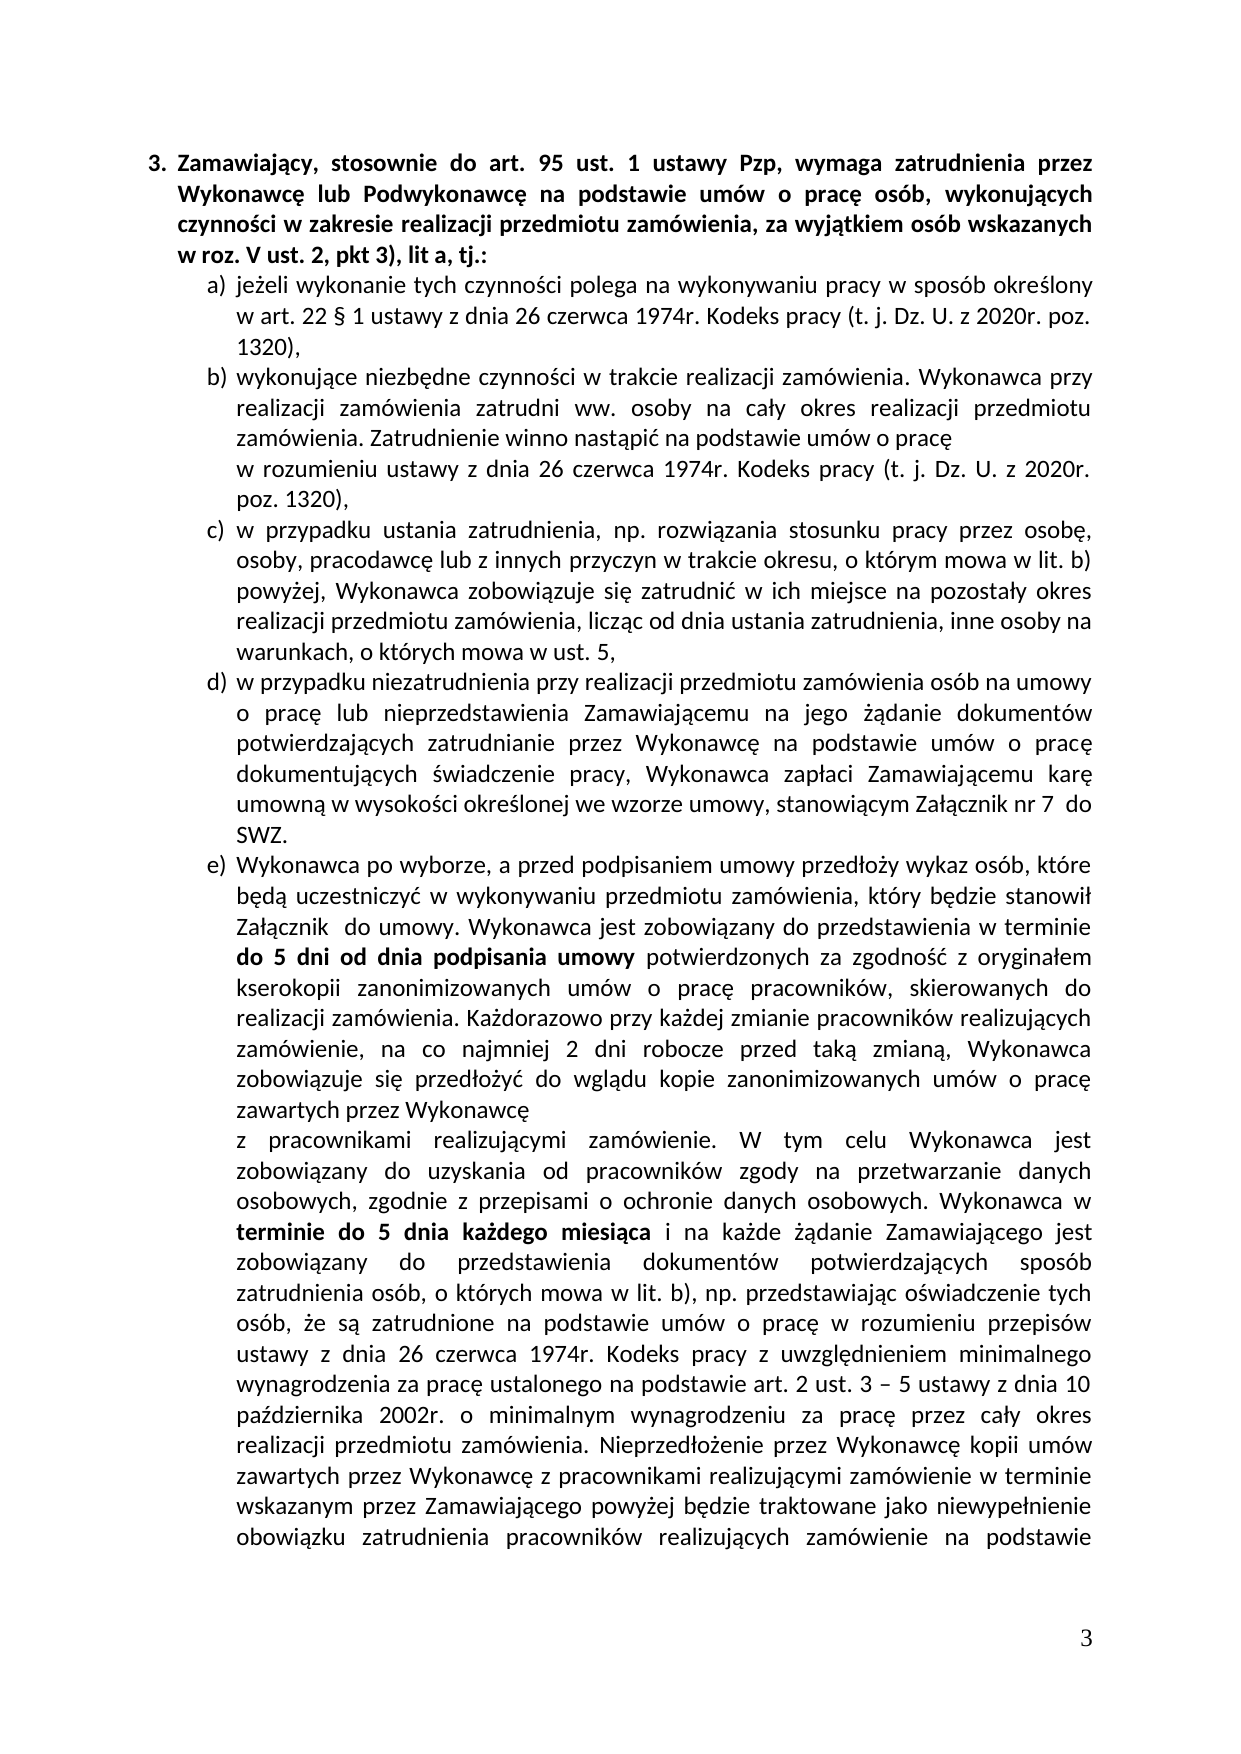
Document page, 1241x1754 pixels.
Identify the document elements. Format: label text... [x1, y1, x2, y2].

list Zamawiający, stosownie do art. 95 ust. 1 ustawy Pzp, wymaga zatrudnienia przez Wykonawcę lub Podwykonawcę na podstawie umów o pracę osób, wykonujących czynności w zakresie realizacji przedmiotu zamówienia, za wyjątkiem osób wskazanych w roz. V ust. 2, pkt 3), lit a, tj.: [148, 148, 1093, 270]
list w przypadku niezatrudnienia przy realizacji przedmiotu zamówienia osób na umowy o pracę lub nieprzedstawienia Zamawiającemu na jego żądanie dokumentów potwierdzających zatrudnianie przez Wykonawcę na podstawie umów o pracę dokumentujących świadczenie pracy, Wykonawca zapłaci Zamawiającemu karę umowną w wysokości określonej we wzorze umowy, stanowiącym Załącznik nr 7 do SWZ. [207, 666, 1093, 849]
list Wykonawca po wyborze, a przed podpisaniem umowy przedłoży wykaz osób, które będą uczestniczyć w wykonywaniu przedmiotu zamówienia, który będzie stanowił Załącznik do umowy. Wykonawca jest zobowiązany do przedstawienia w terminie do 5 dni od dnia podpisania umowy potwierdzonych za zgodność z oryginałem kserokopii zanonimizowanych umów o pracę pracowników, skierowanych do realizacji zamówienia. Każdorazowo przy każdej zmianie pracowników realizujących zamówienie, na co najmniej 2 dni robocze przed taką zmianą, Wykonawca zobowiązuje się przedłożyć do wglądu kopie zanonimizowanych umów o pracę zawartych przez Wykonawcę [207, 849, 1093, 1124]
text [236, 1124, 1093, 1552]
list wykonujące niezbędne czynności w trakcie realizacji zamówienia. Wykonawca przy realizacji zamówienia zatrudni ww. osoby na cały okres realizacji przedmiotu zamówienia. Zatrudnienie winno nastąpić na podstawie umów o pracę [207, 361, 1093, 453]
text w rozumieniu ustawy z dnia 26 czerwca 1974r. Kodeks pracy (t. j. Dz. U. z 2020r. poz. 1320), [236, 453, 1093, 514]
list jeżeli wykonanie tych czynności polega na wykonywaniu pracy w sposób określony w art. 22 § 1 ustawy z dnia 26 czerwca 1974r. Kodeks pracy (t. j. Dz. U. z 2020r. poz. 1320), [207, 270, 1093, 361]
list w przypadku ustania zatrudnienia, np. rozwiązania stosunku pracy przez osobę, osoby, pracodawcę lub z innych przyczyn w trakcie okresu, o którym mowa w lit. b) powyżej, Wykonawca zobowiązuje się zatrudnić w ich miejsce na pozostały okres realizacji przedmiotu zamówienia, licząc od dnia ustania zatrudnienia, inne osoby na warunkach, o których mowa w ust. 5, [207, 514, 1093, 666]
